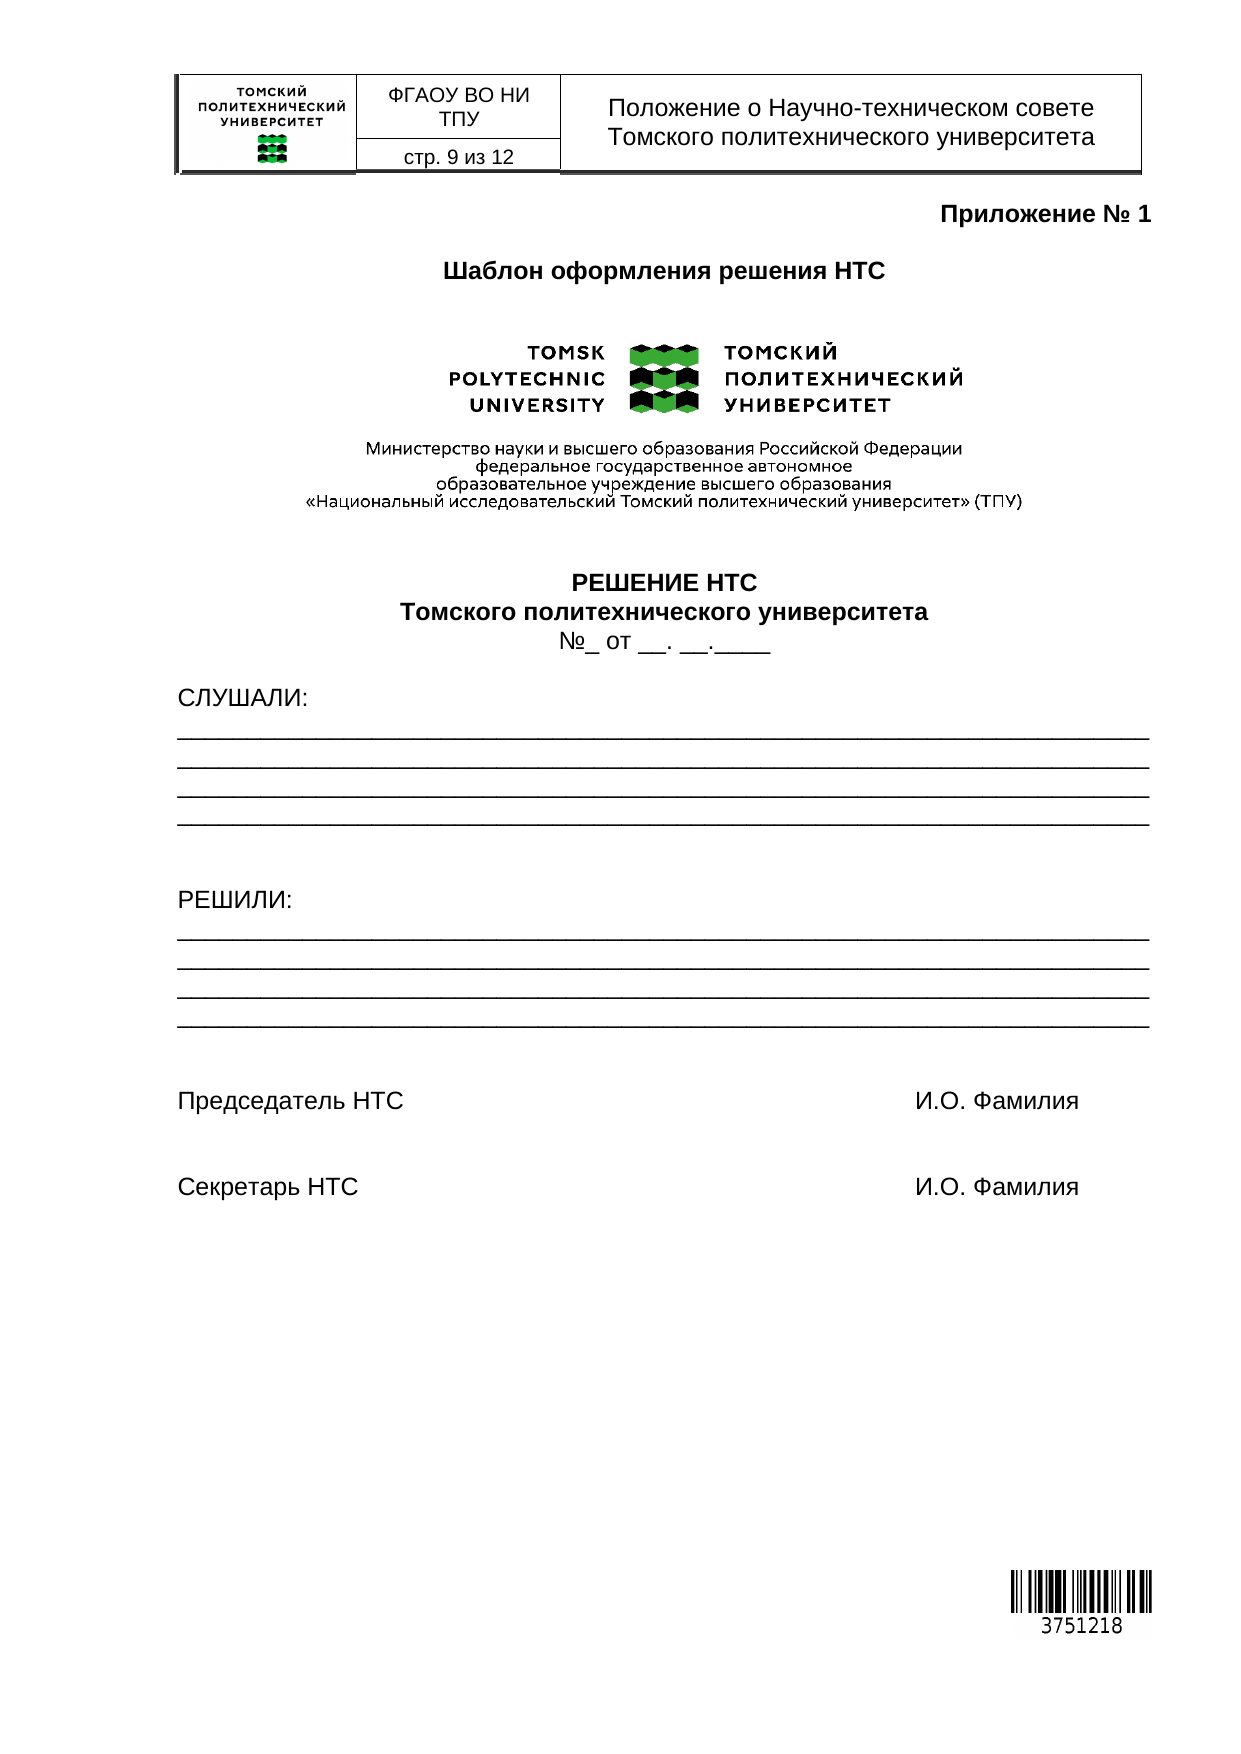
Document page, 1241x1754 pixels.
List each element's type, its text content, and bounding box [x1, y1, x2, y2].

text РЕШЕНИЕ НТС [177, 568, 1152, 597]
text Секретарь НТС И.О. Фамилия [177, 1172, 1152, 1201]
text Председатель НТС И.О. Фамилия [177, 1086, 1152, 1115]
picture [1011, 1570, 1152, 1641]
text РЕШИЛИ: [177, 885, 1152, 913]
subtitle Приложение № 1 [177, 199, 1152, 228]
text ________________________________________________________________________________________________________________________________________________________________________________________________________________________________________________________________________________________ [177, 913, 1152, 1028]
text СЛУШАЛИ: [177, 683, 1152, 712]
picture [301, 342, 1028, 511]
picture [188, 81, 350, 165]
text Томского политехнического университета [177, 597, 1152, 626]
text №_ от __. __.____ [177, 626, 1152, 655]
text ________________________________________________________________________________________________________________________________________________________________________________________________________________________________________________________________________________________ [177, 712, 1152, 827]
text Шаблон оформления решения НТС [177, 256, 1152, 285]
